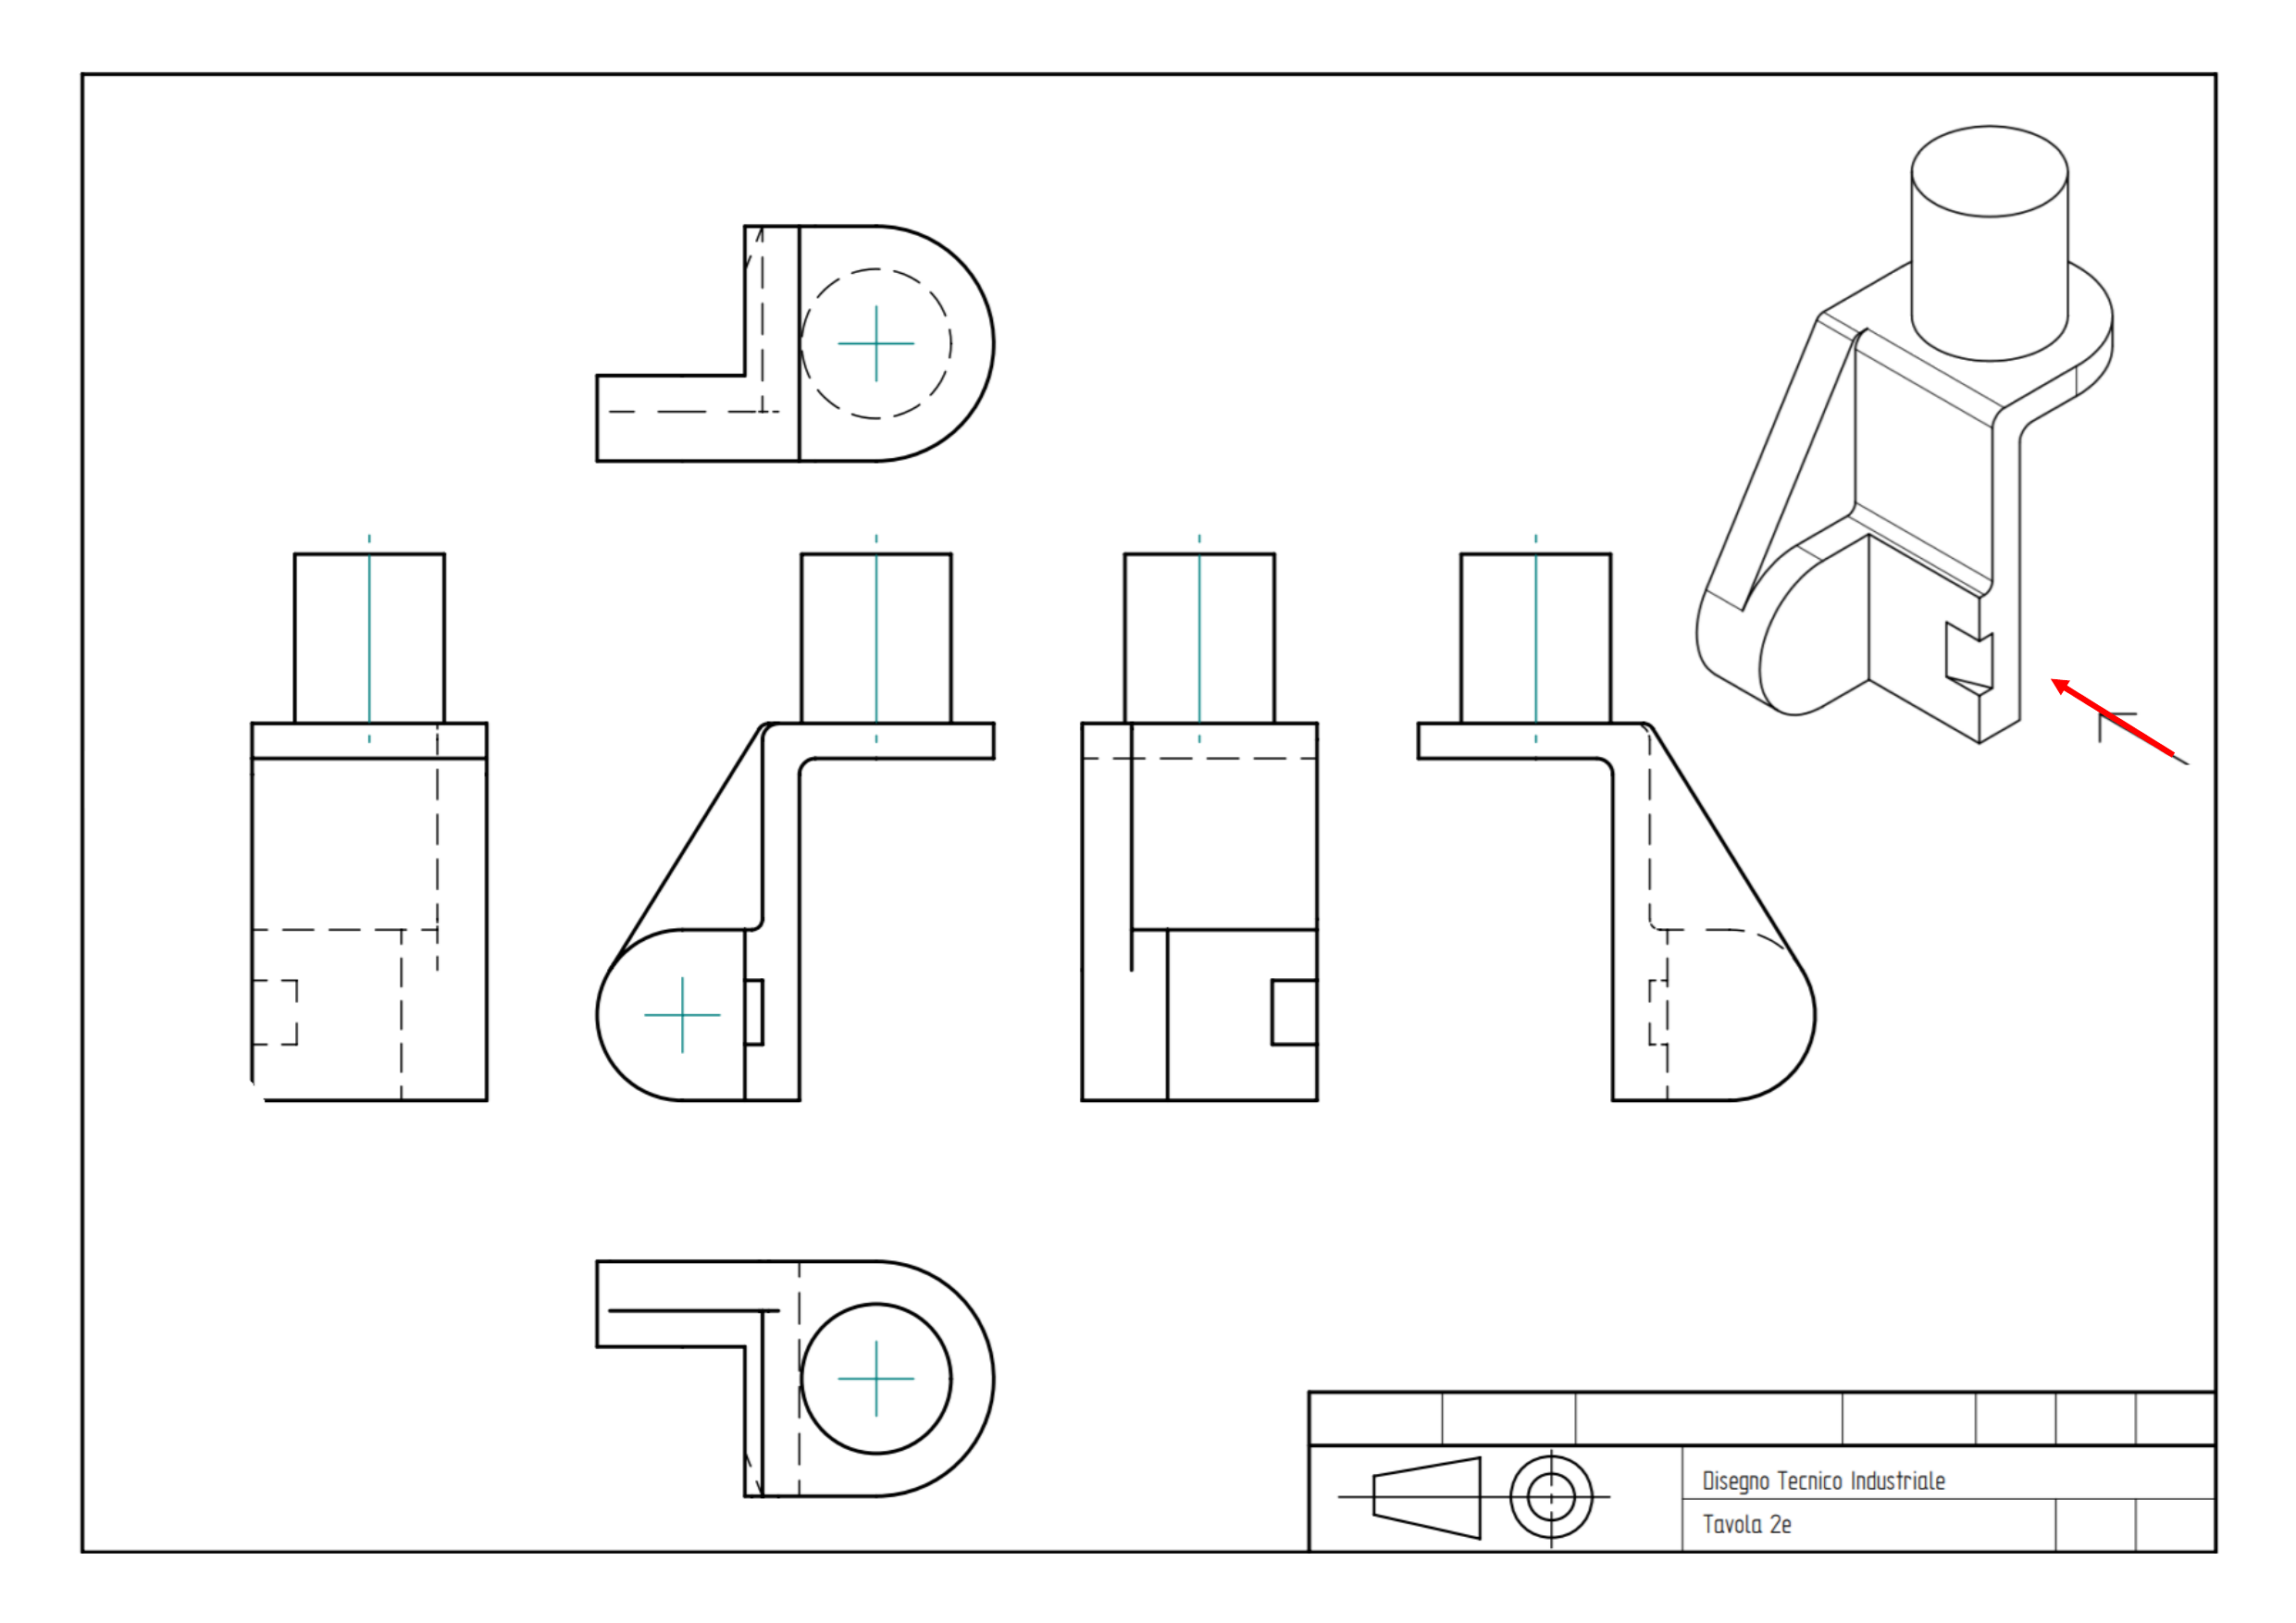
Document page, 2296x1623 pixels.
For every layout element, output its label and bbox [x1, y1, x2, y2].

picture [69, 69, 2227, 1554]
